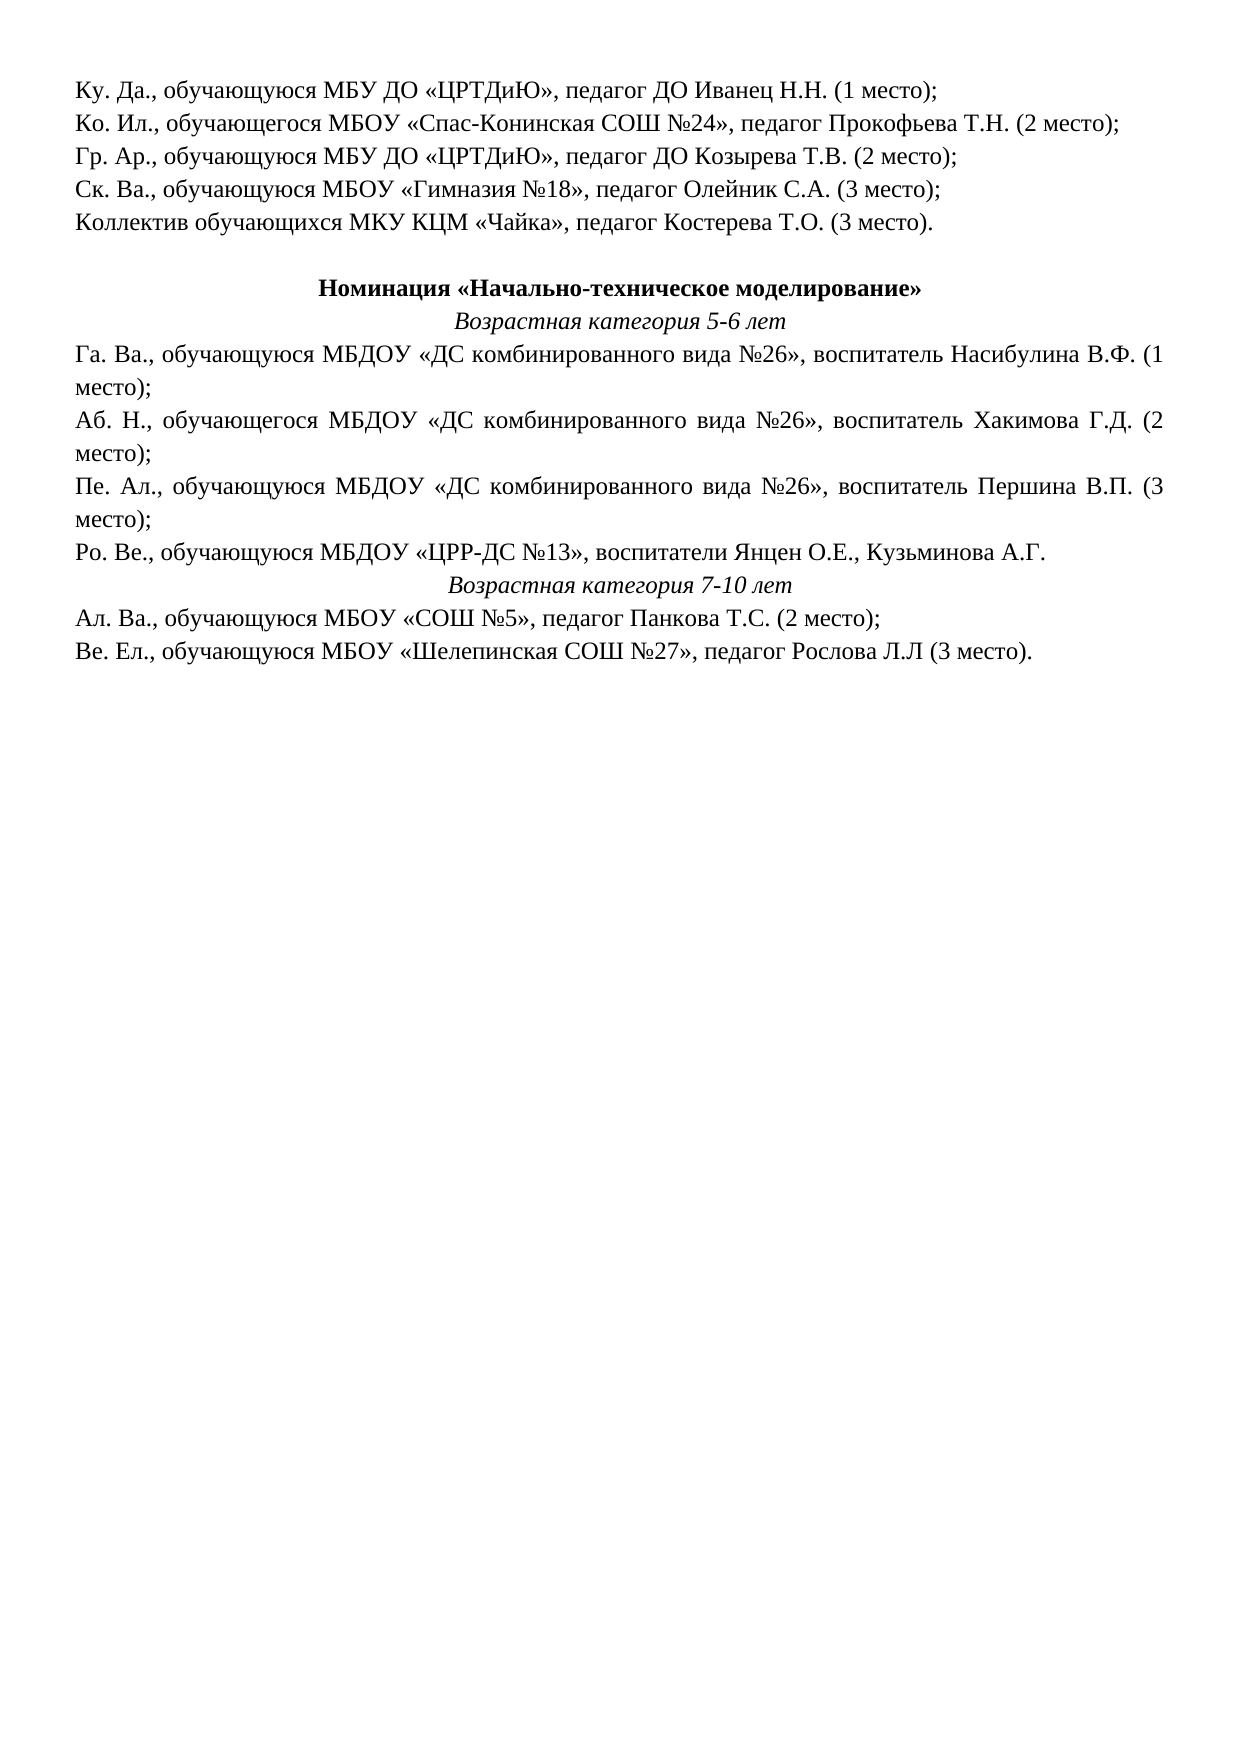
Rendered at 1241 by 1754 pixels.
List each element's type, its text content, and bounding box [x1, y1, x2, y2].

text Ко. Ил., обучающегося МБОУ «Спас-Конинская СОШ №24», педагог Прокофьева Т.Н. (2 место); [75, 108, 1165, 137]
text Возрастная категория 7-10 лет [75, 570, 1165, 599]
text Ро. Ве., обучающуюся МБДОУ «ЦРР-ДС №13», воспитатели Янцен О.Е., Кузьминова А.Г. [75, 537, 1165, 566]
text Гр. Ар., обучающуюся МБУ ДО «ЦРТДиЮ», педагог ДО Козырева Т.В. (2 место); [75, 141, 1165, 170]
text Номинация «Начально-техническое моделирование» [75, 273, 1165, 302]
text Аб. Н., обучающегося МБДОУ «ДС комбинированного вида №26», воспитатель Хакимова Г.Д. (2 место); [75, 405, 1165, 467]
text Возрастная категория 5-6 лет [75, 306, 1165, 335]
text Ку. Да., обучающуюся МБУ ДО «ЦРТДиЮ», педагог ДО Иванец Н.Н. (1 место); [75, 75, 1165, 104]
text Ве. Ел., обучающуюся МБОУ «Шелепинская СОШ №27», педагог Рослова Л.Л (3 место). [75, 636, 1165, 665]
text Ал. Ва., обучающуюся МБОУ «СОШ №5», педагог Панкова Т.С. (2 место); [75, 603, 1165, 632]
text Коллектив обучающихся МКУ КЦМ «Чайка», педагог Костерева Т.О. (3 место). [75, 207, 1165, 236]
text Ск. Ва., обучающуюся МБОУ «Гимназия №18», педагог Олейник С.А. (3 место); [75, 174, 1165, 203]
text Пе. Ал., обучающуюся МБДОУ «ДС комбинированного вида №26», воспитатель Першина В.П. (3 место); [75, 471, 1165, 533]
text Га. Ва., обучающуюся МБДОУ «ДС комбинированного вида №26», воспитатель Насибулина В.Ф. (1 место); [75, 339, 1165, 401]
